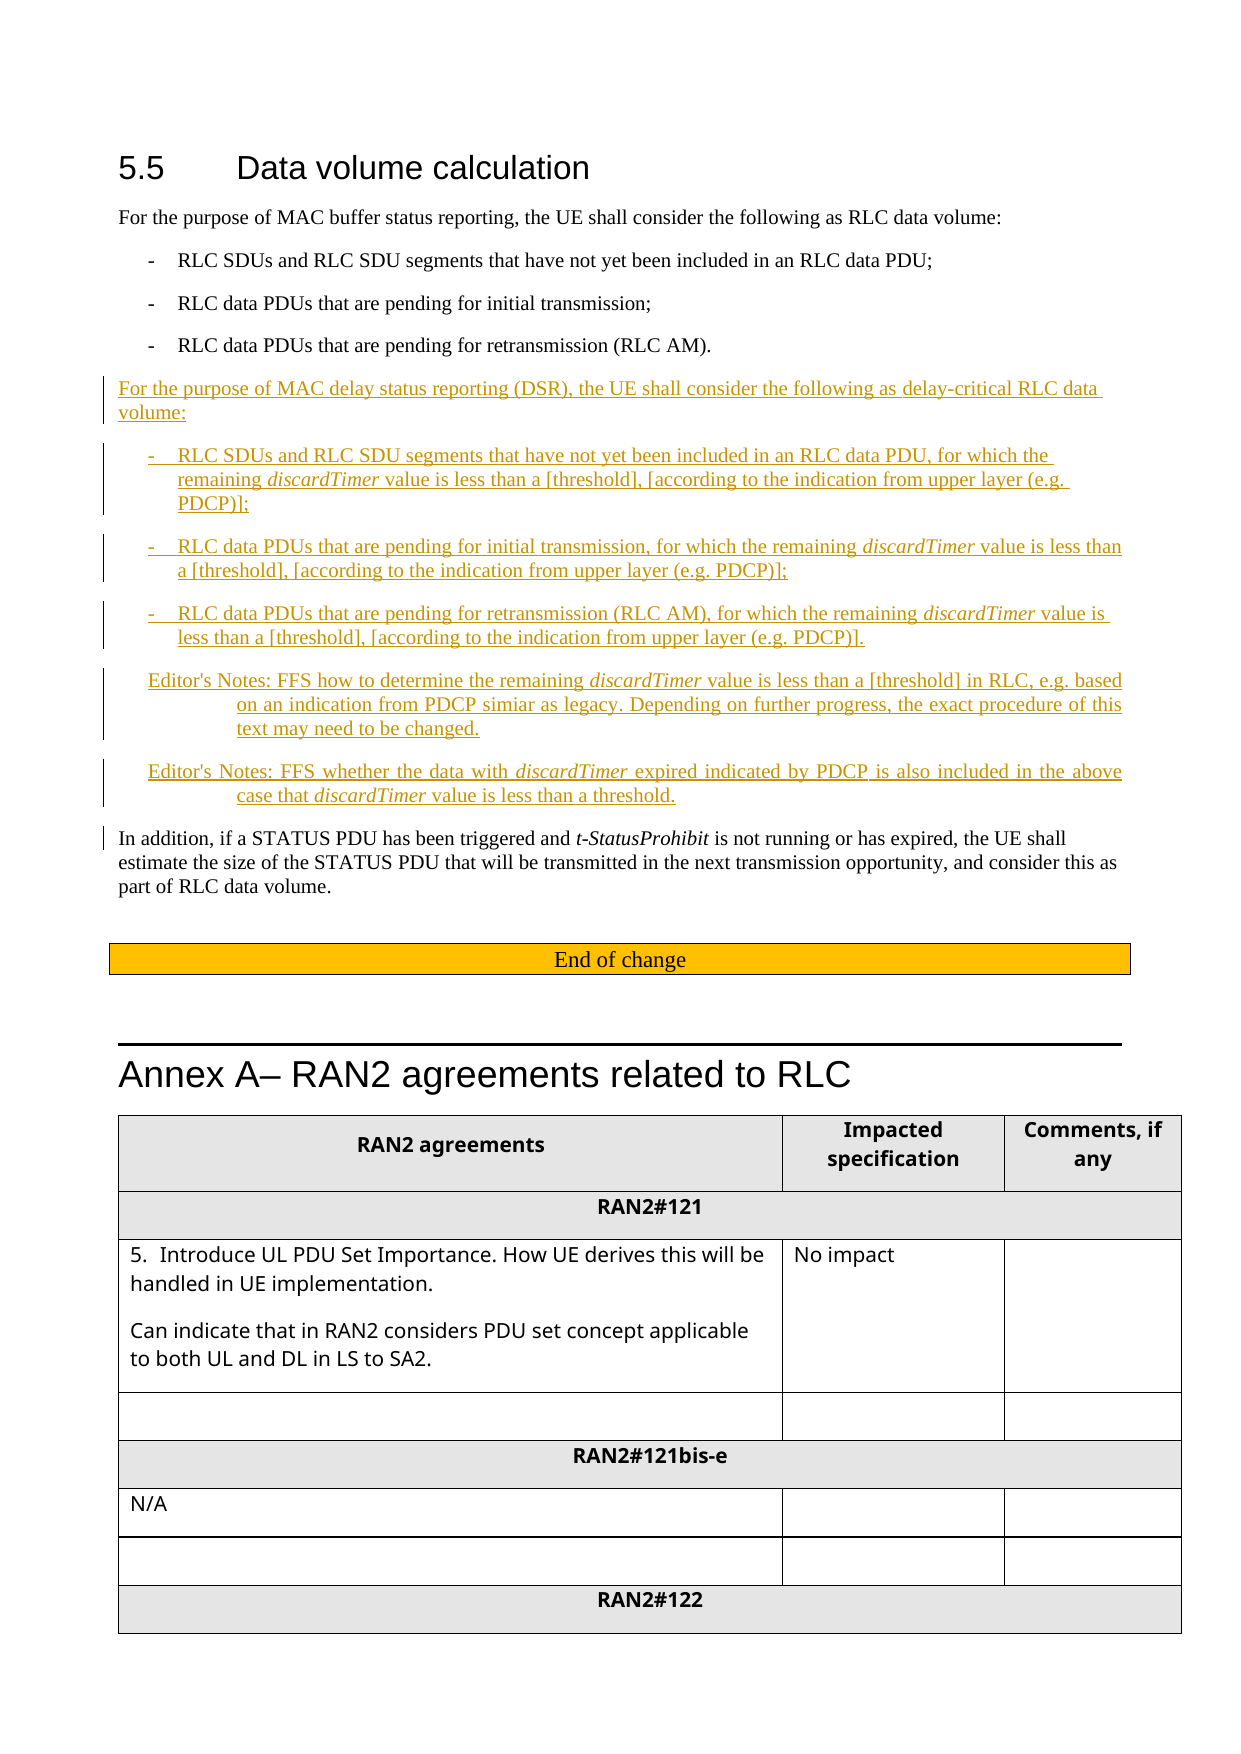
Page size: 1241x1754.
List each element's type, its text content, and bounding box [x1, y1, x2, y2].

text - RLC data PDUs that are pending for retransmission (RLC AM). [148, 333, 1122, 357]
table_cell RAN2#122 [119, 1586, 1181, 1633]
table_cell 5. Introduce UL PDU Set Importance. How UE derives this will be handled in UE implementation. Can indicate that in RAN2 considers PDU set concept applicable to both UL and DL in LS to SA2. [119, 1240, 782, 1392]
text - RLC SDUs and RLC SDU segments that have not yet been included in an RLC data PDU; [148, 248, 1122, 272]
text End of change [110, 944, 1130, 974]
table_cell RAN2#121 [119, 1192, 1181, 1239]
table_cell [119, 1538, 782, 1584]
text For the purpose of MAC buffer status reporting, the UE shall consider the following as RLC data volume: [118, 205, 1122, 229]
table_cell RAN2#121bis-e [119, 1441, 1181, 1488]
table_cell No impact [783, 1240, 1004, 1392]
table_cell [1005, 1489, 1181, 1536]
text - RLC data PDUs that are pending for initial transmission; [148, 291, 1122, 314]
table_cell [1005, 1240, 1181, 1392]
text In addition, if a STATUS PDU has been triggered and t-StatusProhibit is not running or has expired, the UE shall estimate the size of the STATUS PDU that will be transmitted in the next transmission opportunity, and consider this as part of RLC data volume. [118, 826, 1122, 898]
table_header Comments, if any [1005, 1116, 1181, 1191]
table_cell [1005, 1393, 1181, 1440]
table_cell [1005, 1538, 1181, 1584]
table_cell [783, 1538, 1004, 1584]
table_cell [783, 1393, 1004, 1440]
table_header RAN2 agreements [119, 1116, 782, 1191]
text Annex A– RAN2 agreements related to RLC [118, 1046, 1122, 1096]
text 5.5 Data volume calculation [118, 148, 1122, 186]
table_cell [783, 1489, 1004, 1536]
table_cell [119, 1393, 782, 1440]
table_header Impacted specification [783, 1116, 1004, 1191]
table_cell N/A [119, 1489, 782, 1536]
